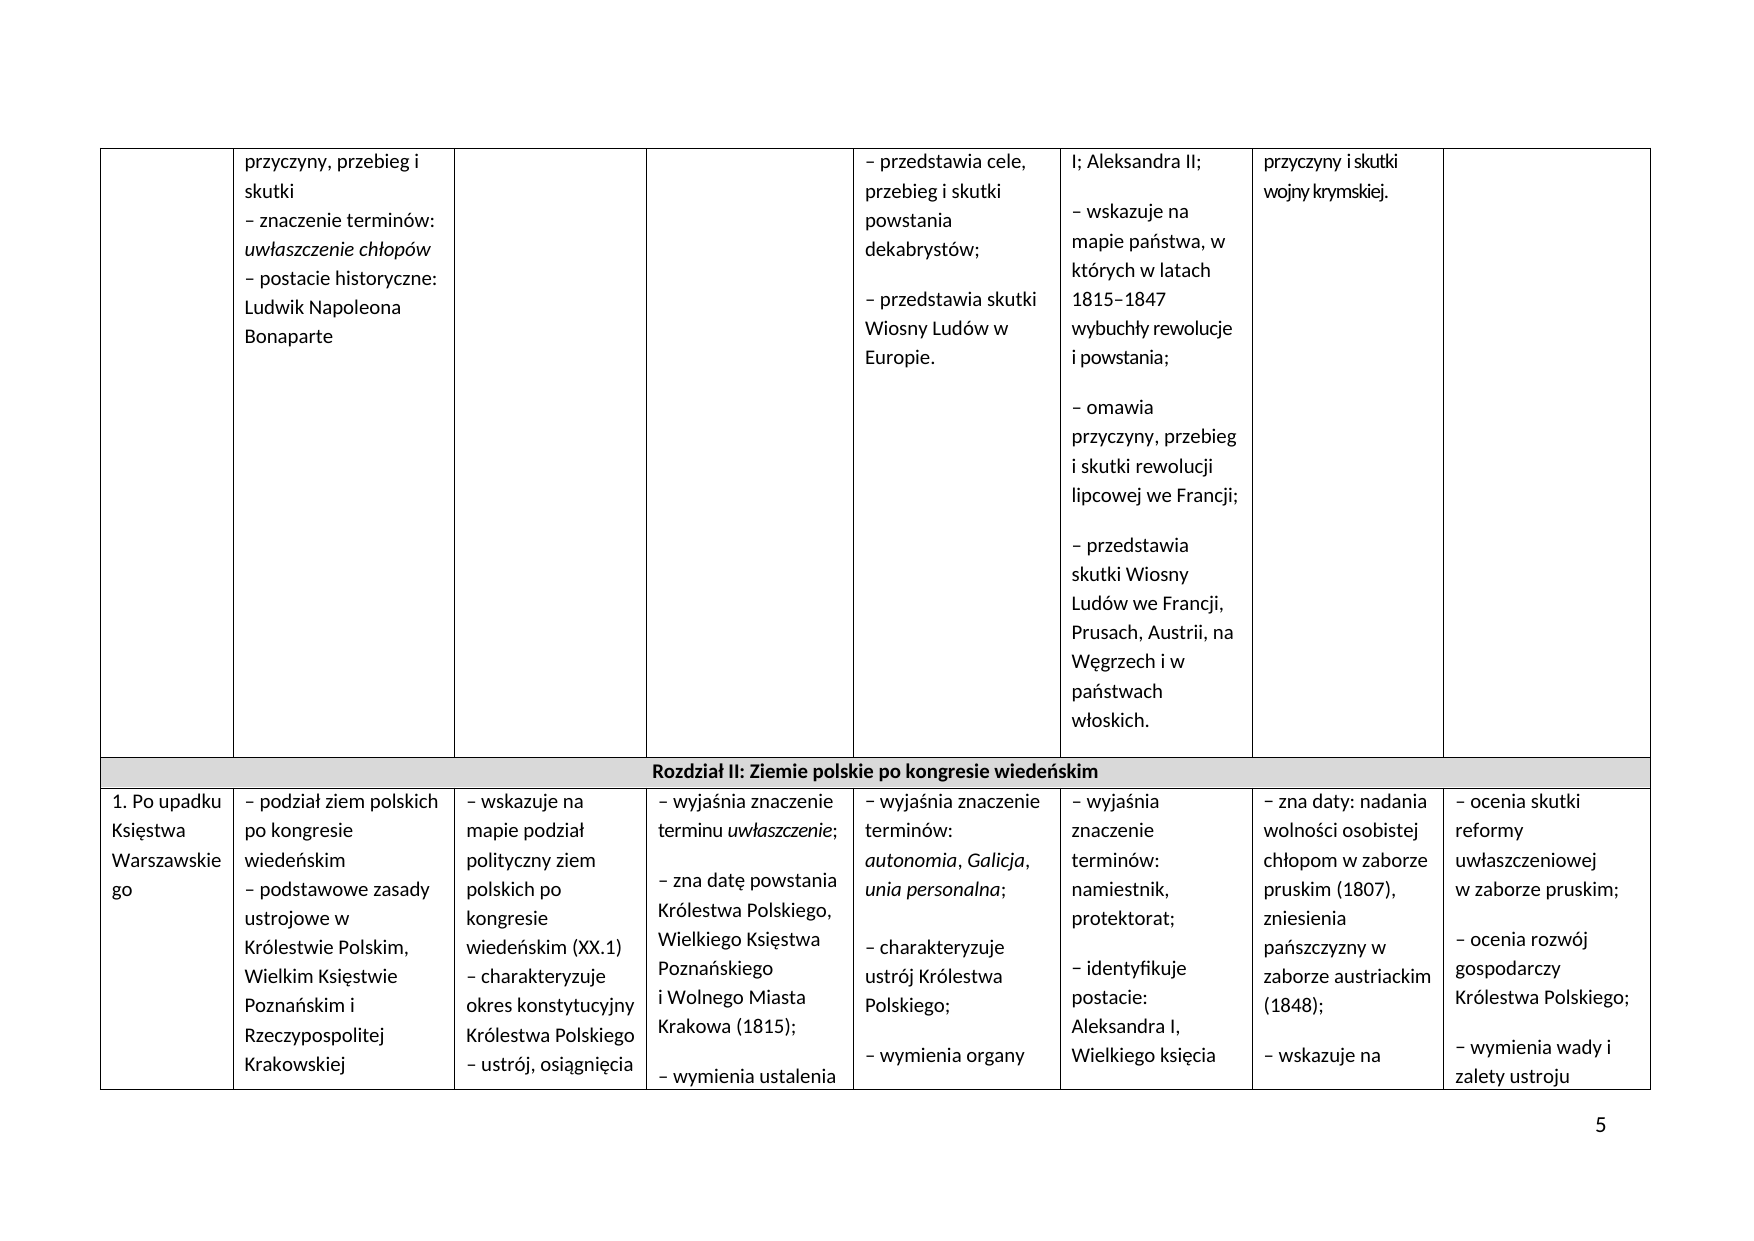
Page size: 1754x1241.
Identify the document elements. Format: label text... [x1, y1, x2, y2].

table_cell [455, 789, 646, 1089]
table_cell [101, 789, 233, 1089]
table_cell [1444, 149, 1650, 757]
table_cell Rozdział II: Ziemie polskie po kongresie wiedeńskim [101, 758, 1650, 787]
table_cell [1061, 789, 1252, 1089]
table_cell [101, 149, 233, 757]
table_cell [1061, 149, 1252, 757]
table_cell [854, 149, 1060, 757]
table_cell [647, 789, 853, 1089]
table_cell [1253, 149, 1443, 757]
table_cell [1253, 789, 1443, 1089]
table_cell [234, 149, 454, 757]
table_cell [1444, 789, 1650, 1089]
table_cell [647, 149, 853, 757]
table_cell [455, 149, 646, 757]
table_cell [854, 789, 1060, 1089]
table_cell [234, 789, 454, 1089]
